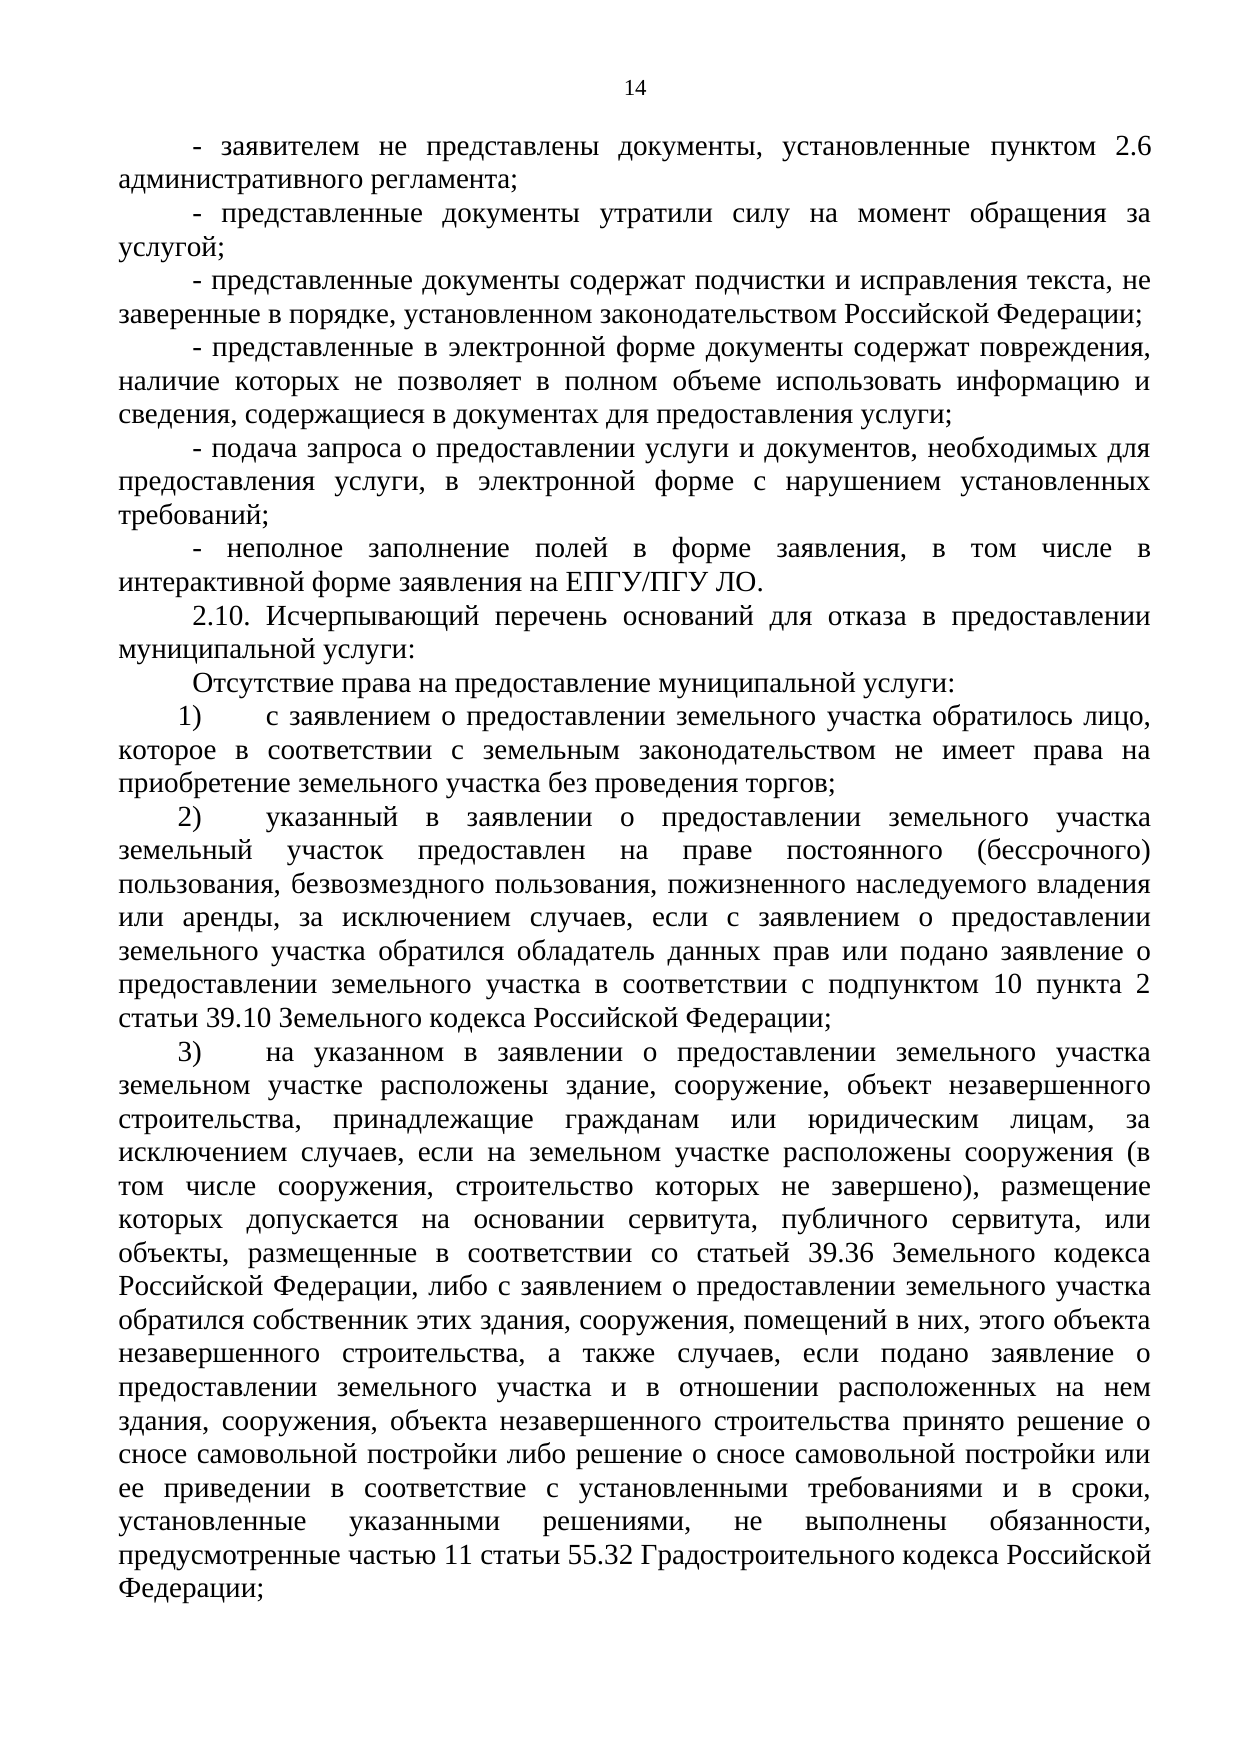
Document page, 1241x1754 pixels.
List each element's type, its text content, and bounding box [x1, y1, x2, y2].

text - заявителем не представлены документы, установленные пунктом 2.6 административного регламента; [118, 128, 1152, 195]
text - представленные документы утратили силу на момент обращения за услугой; [118, 195, 1152, 262]
text - представленные документы содержат подчистки и исправления текста, не заверенные в порядке, установленном законодательством Российской Федерации; [118, 262, 1152, 329]
text - неполное заполнение полей в форме заявления, в том числе в интерактивной форме заявления на ЕПГУ/ПГУ ЛО. [118, 531, 1152, 598]
text 2.10. Исчерпывающий перечень оснований для отказа в предоставлении муниципальной услуги: [118, 598, 1152, 665]
text - подача запроса о предоставлении услуги и документов, необходимых для предоставления услуги, в электронной форме с нарушением установленных требований; [118, 430, 1152, 531]
list на указанном в заявлении о предоставлении земельного участка земельном участке расположены здание, сооружение, объект незавершенного строительства, принадлежащие гражданам или юридическим лицам, за исключением случаев, если на земельном участке расположены сооружения (в том числе сооружения, строительство которых не завершено), размещение которых допускается на основании сервитута, публичного сервитута, или объекты, размещенные в соответствии со статьей 39.36 Земельного кодекса Российской Федерации, либо с заявлением о предоставлении земельного участка обратился собственник этих здания, сооружения, помещений в них, этого объекта незавершенного строительства, а также случаев, если подано заявление о предоставлении земельного участка и в отношении расположенных на нем здания, сооружения, объекта незавершенного строительства принято решение о сносе самовольной постройки либо решение о сносе самовольной постройки или ее приведении в соответствие с установленными требованиями и в сроки, установленные указанными решениями, не выполнены обязанности, предусмотренные частью 11 статьи 55.32 Градостроительного кодекса Российской Федерации; [118, 1034, 1152, 1604]
text - представленные в электронной форме документы содержат повреждения, наличие которых не позволяет в полном объеме использовать информацию и сведения, содержащиеся в документах для предоставления услуги; [118, 329, 1152, 430]
list указанный в заявлении о предоставлении земельного участка земельный участок предоставлен на праве постоянного (бессрочного) пользования, безвозмездного пользования, пожизненного наследуемого владения или аренды, за исключением случаев, если с заявлением о предоставлении земельного участка обратился обладатель данных прав или подано заявление о предоставлении земельного участка в соответствии с подпунктом 10 пункта 2 статьи 39.10 Земельного кодекса Российской Федерации; [118, 799, 1152, 1034]
list с заявлением о предоставлении земельного участка обратилось лицо, которое в соответствии с земельным законодательством не имеет права на приобретение земельного участка без проведения торгов; [118, 698, 1152, 799]
text Отсутствие права на предоставление муниципальной услуги: [118, 665, 1152, 698]
